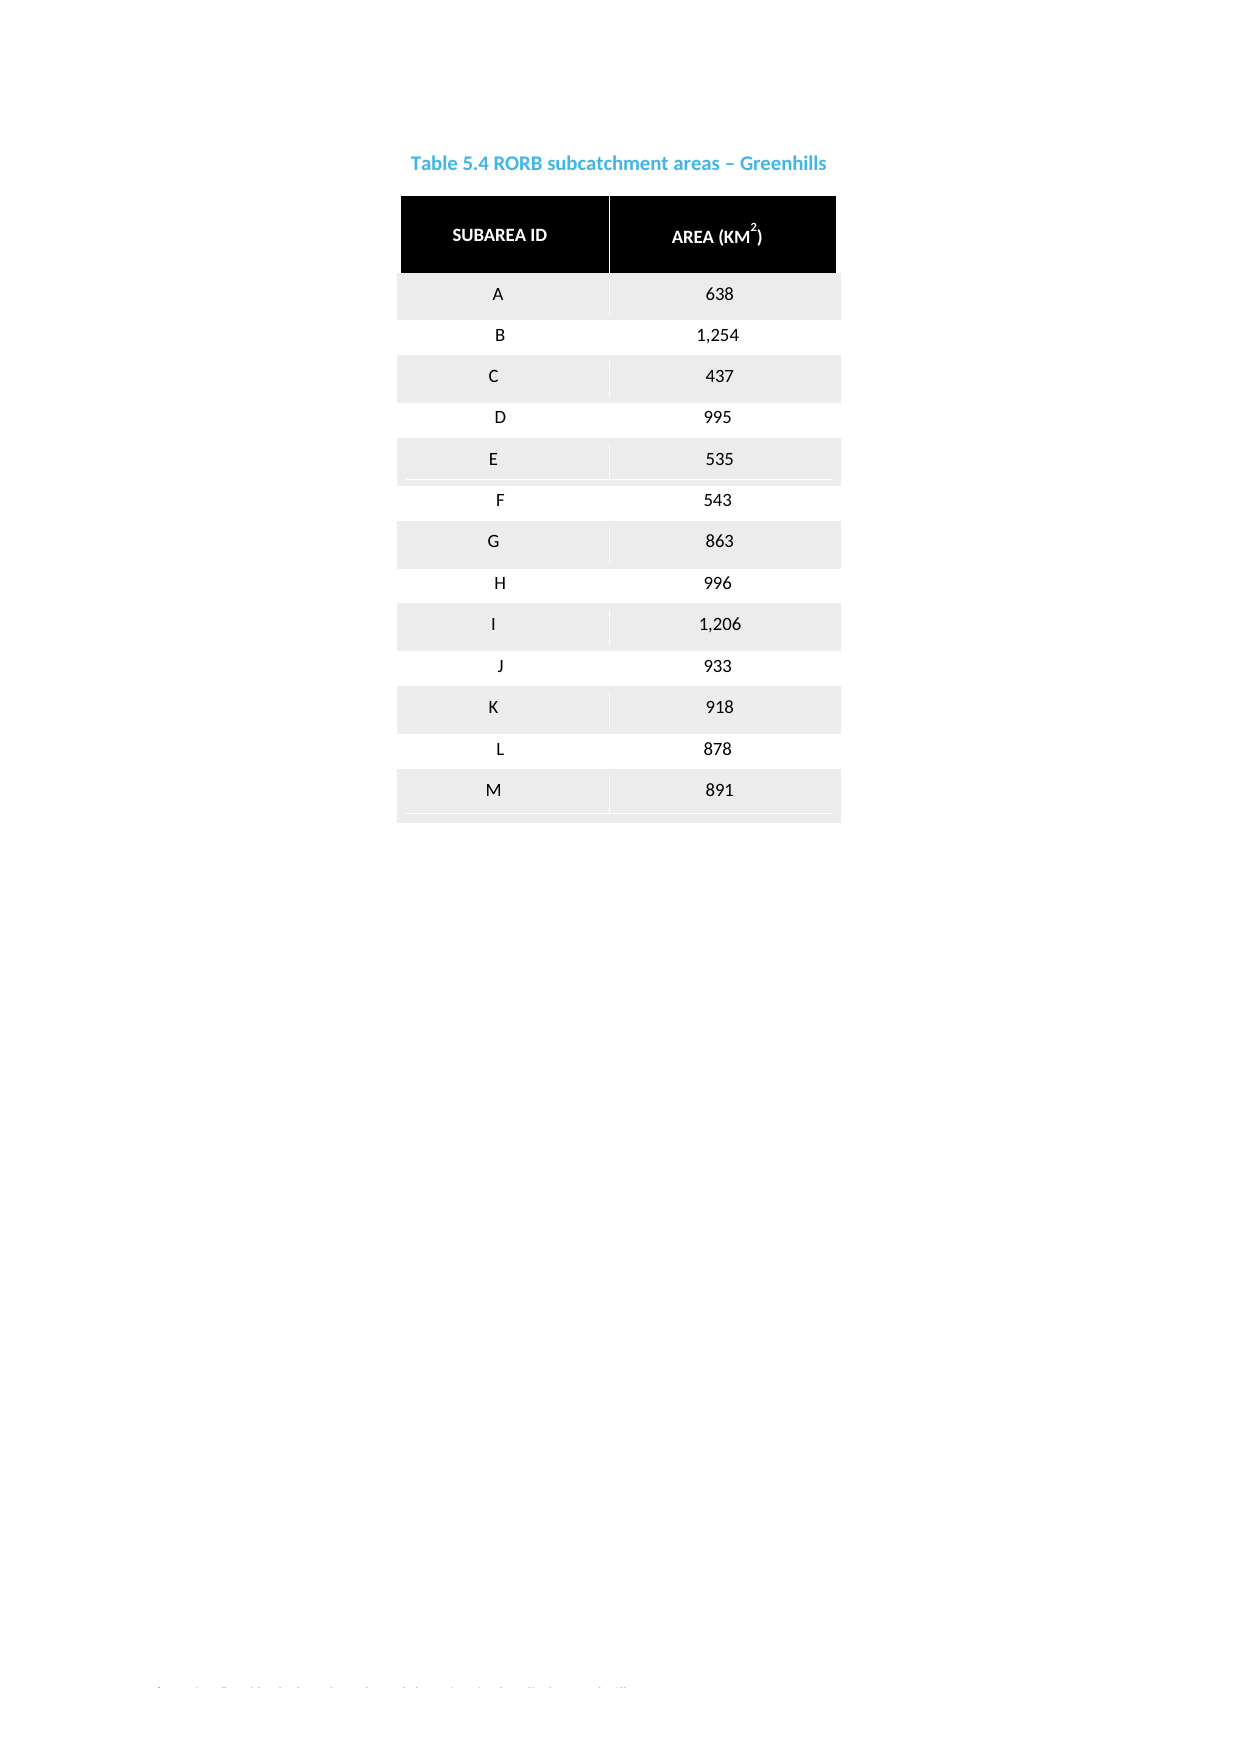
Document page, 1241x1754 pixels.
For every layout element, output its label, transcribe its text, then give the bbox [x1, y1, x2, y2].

table_cell 543 [610, 486, 836, 521]
table_cell 918 [610, 692, 832, 728]
text Table 5.4 RORB subcatchment areas – Greenhills [411, 150, 1065, 176]
table_cell C [406, 361, 609, 397]
table_cell 535 [610, 444, 832, 479]
table_header AREA (KM2) [610, 196, 836, 273]
table_header SUBAREA ID [401, 196, 609, 273]
table_cell 437 [610, 361, 832, 397]
table_cell 891 [610, 775, 832, 813]
table_cell 933 [610, 651, 836, 686]
table_cell 1,254 [610, 320, 836, 355]
table_cell E [406, 444, 609, 479]
table_cell A [406, 279, 609, 314]
table_cell 878 [610, 734, 836, 768]
table_cell L [401, 734, 609, 768]
table_cell 638 [610, 279, 832, 314]
table_cell D [401, 403, 609, 438]
table_cell 995 [610, 403, 836, 438]
table_cell F [401, 486, 609, 521]
table_cell 1,206 [610, 610, 832, 645]
table_cell 996 [610, 569, 836, 603]
table_cell B [401, 320, 609, 355]
table_cell I [406, 610, 609, 645]
table_cell K [406, 692, 609, 728]
table_cell M [406, 775, 609, 813]
table_cell G [406, 527, 609, 562]
table_cell 863 [610, 527, 832, 562]
table_cell H [401, 569, 609, 603]
table_cell J [401, 651, 609, 686]
